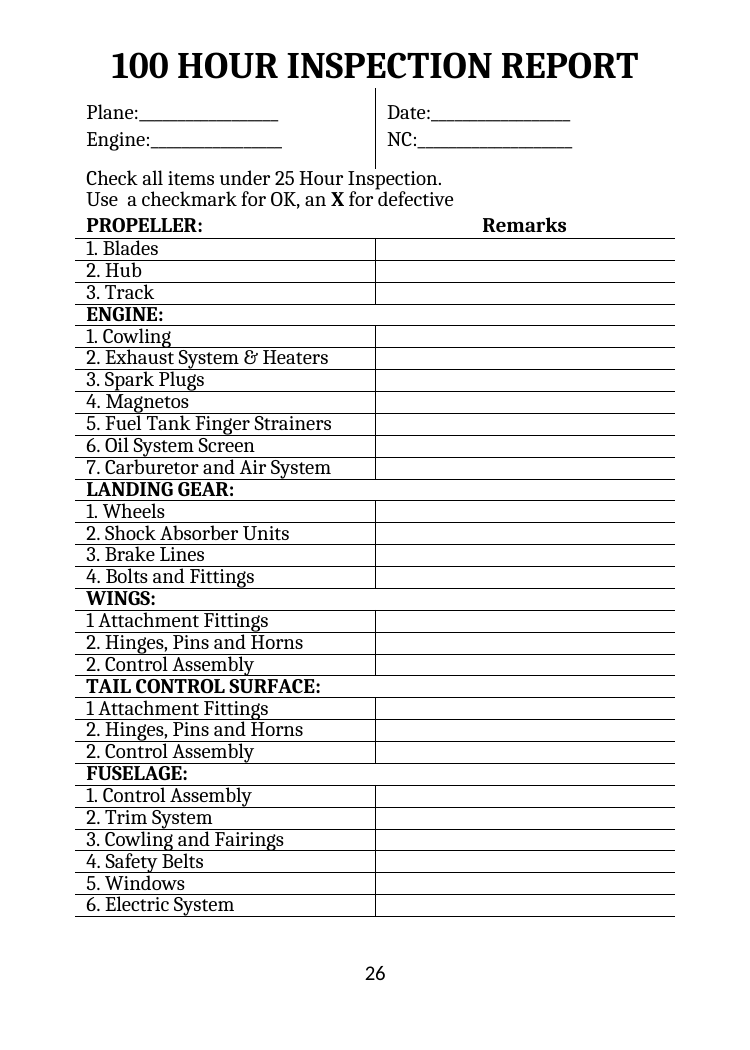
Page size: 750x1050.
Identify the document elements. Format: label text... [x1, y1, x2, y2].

table_cell WINGS: [75, 589, 675, 610]
table_cell TAIL CONTROL SURFACE: [75, 676, 675, 697]
table_cell [376, 830, 675, 850]
table_cell 3. Spark Plugs [75, 370, 375, 391]
table_cell 3. Cowling and Fairings [75, 830, 375, 850]
table_cell 4. Magnetos [75, 392, 375, 413]
table_cell [376, 326, 675, 347]
table_cell 5. Windows [75, 873, 375, 894]
table_cell 1. Control Assembly [75, 786, 375, 807]
table_cell 1 Attachment Fittings [75, 698, 375, 719]
table_cell 1 Attachment Fittings [75, 611, 375, 632]
table_cell [376, 698, 675, 719]
table_cell [376, 808, 675, 828]
table_cell 5. Fuel Tank Finger Strainers [75, 414, 375, 435]
table_header Date:__________________ NC:____________________ [376, 88, 675, 169]
table_cell 2. Hub [75, 261, 375, 282]
table_cell 3. Track [75, 283, 375, 303]
table_cell [376, 501, 675, 522]
table_cell [376, 392, 675, 413]
table_cell PROPELLER: Remarks [75, 214, 675, 238]
table_cell 4. Bolts and Fittings [75, 567, 375, 588]
table_cell [376, 720, 675, 741]
text 100 HOUR INSPECTION REPORT [75, 45, 675, 88]
table_cell [376, 283, 675, 303]
table_cell [376, 851, 675, 872]
table_cell [376, 873, 675, 894]
table_cell [376, 786, 675, 807]
table_cell [376, 239, 675, 260]
table_cell [376, 348, 675, 369]
table_cell [376, 742, 675, 763]
table_cell LANDING GEAR: [75, 480, 675, 500]
table_cell 3. Brake Lines [75, 545, 375, 566]
table_cell 1. Blades [75, 239, 375, 260]
table_cell [376, 633, 675, 653]
table_cell 6. Oil System Screen [75, 436, 375, 457]
table_cell 7. Carburetor and Air System [75, 458, 375, 478]
table_cell [376, 545, 675, 566]
table_cell [376, 895, 675, 916]
table_cell 2. Control Assembly [75, 742, 375, 763]
table_cell [376, 567, 675, 588]
table_cell [376, 436, 675, 457]
table_header Plane:__________________ Engine:_________________ [75, 88, 375, 169]
table_cell 2. Shock Absorber Units [75, 523, 375, 544]
table_cell 2. Exhaust System & Heaters [75, 348, 375, 369]
table_cell [376, 611, 675, 632]
table_cell [376, 414, 675, 435]
table_cell 2. Hinges, Pins and Horns [75, 633, 375, 653]
table_cell 1. Wheels [75, 501, 375, 522]
table_cell 2. Control Assembly [75, 655, 375, 675]
table_cell 6. Electric System [75, 895, 375, 916]
table_cell ENGINE: [75, 305, 675, 325]
table_cell 2. Hinges, Pins and Horns [75, 720, 375, 741]
table_cell 2. Trim System [75, 808, 375, 828]
table_cell [376, 458, 675, 478]
table_cell [376, 370, 675, 391]
table_cell FUSELAGE: [75, 764, 675, 785]
table_cell [376, 523, 675, 544]
table_cell 1. Cowling [75, 326, 375, 347]
table_cell [376, 261, 675, 282]
table_cell [376, 655, 675, 675]
table_cell Check all items under 25 Hour Inspection. Use a checkmark for OK, an X for defective [75, 169, 675, 214]
table_cell 4. Safety Belts [75, 851, 375, 872]
